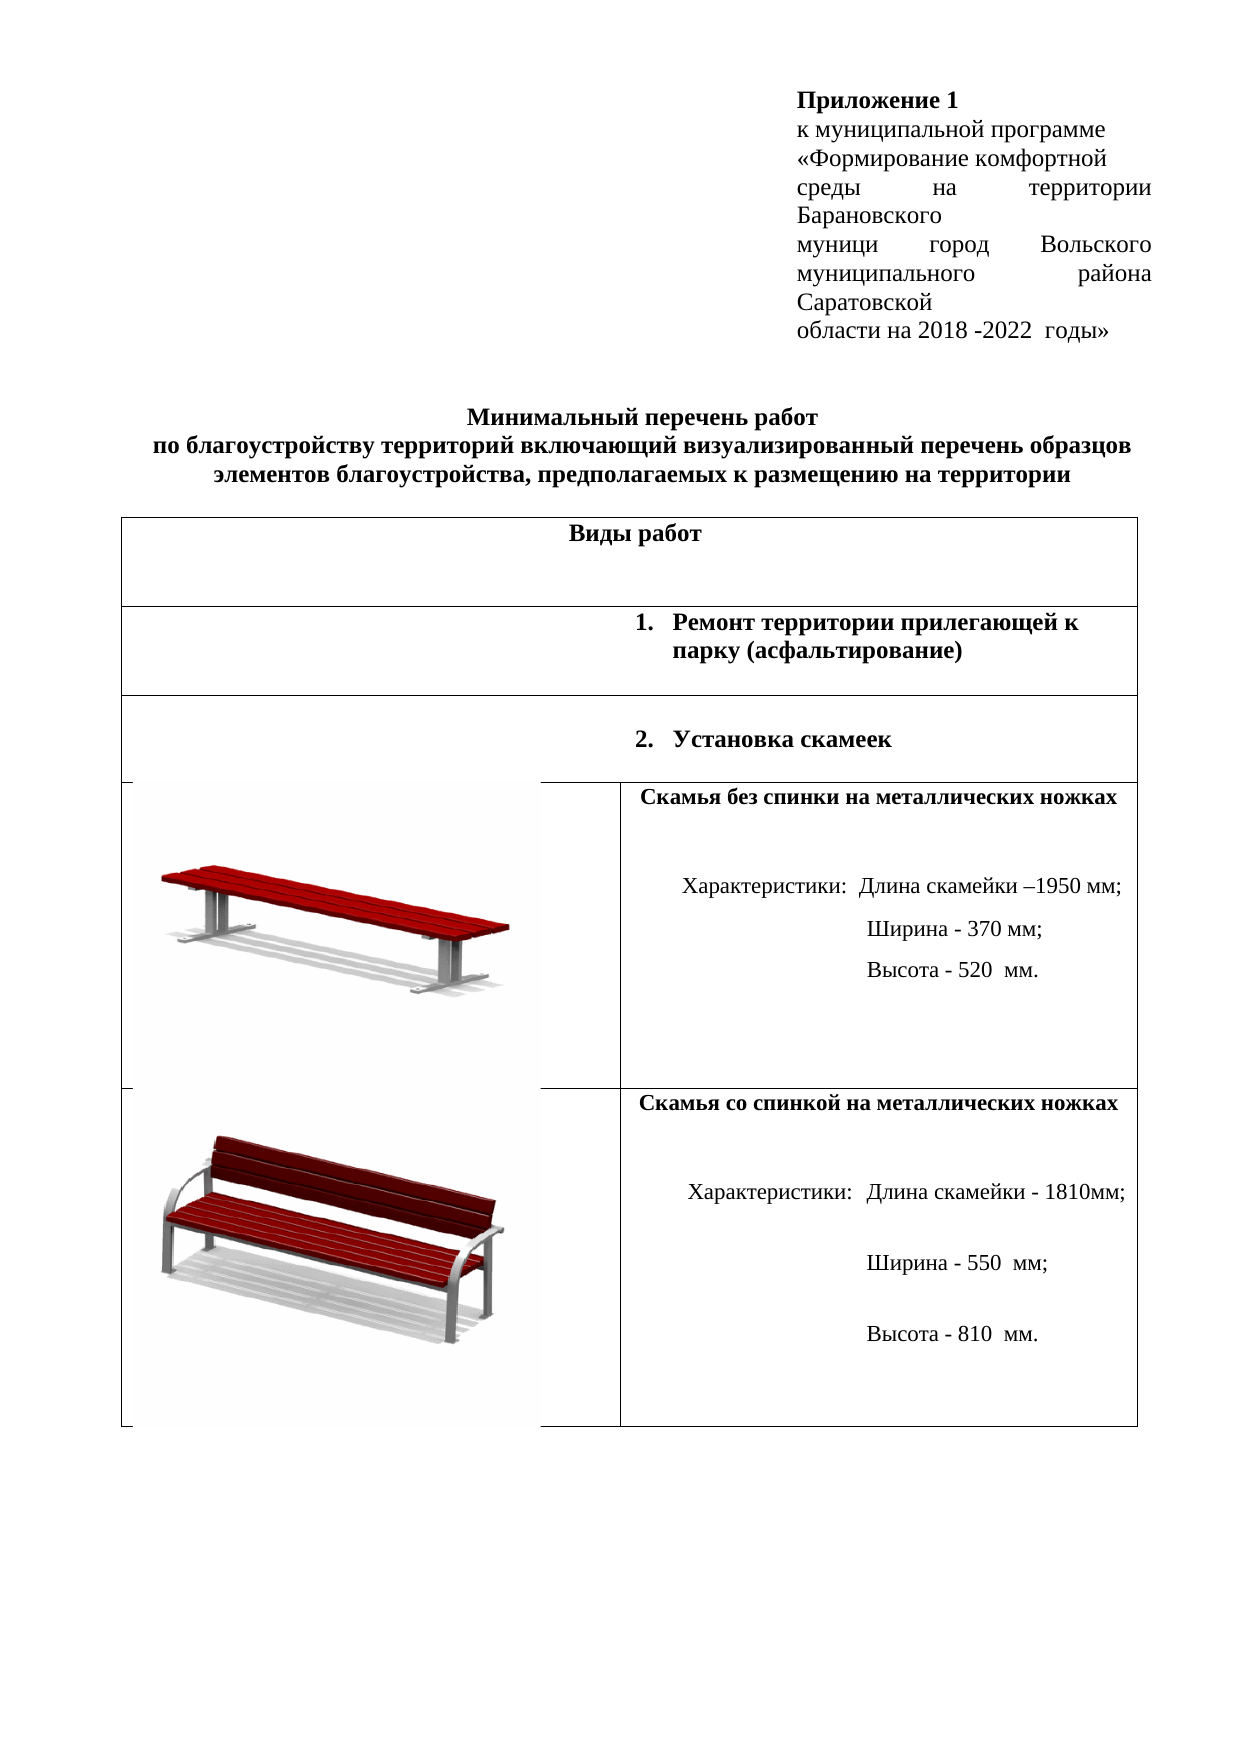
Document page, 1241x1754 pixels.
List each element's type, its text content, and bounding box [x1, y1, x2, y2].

table_cell Ремонт территории прилегающей к парку (асфальтирование) [122, 607, 1137, 694]
table_cell Скамья без спинки на металлических ножках [621, 783, 1137, 1088]
table_header Виды работ [122, 518, 1137, 606]
table_cell [122, 1089, 132, 1426]
text муници город Вольского муниципального района Саратовской [797, 229, 1152, 316]
text Приложение 1 [797, 86, 1152, 114]
text «Формирование комфортной [797, 143, 1152, 172]
picture [132, 782, 541, 1427]
text Минимальный перечень работ [133, 402, 1152, 431]
text среды на территории Барановского [797, 172, 1152, 229]
text области на 2018 -2022 годы» [797, 316, 1152, 344]
text к муниципальной программе [797, 114, 1152, 143]
table_cell Скамья со спинкой на металлических ножках [621, 1089, 1137, 1426]
table_cell [541, 1089, 620, 1426]
table_cell [541, 783, 620, 1088]
table_cell Установка скамеек [122, 696, 1137, 782]
text по благоустройству территорий включающий визуализированный перечень образцов элементов благоустройства, предполагаемых к размещению на территории [133, 431, 1152, 488]
table_cell [122, 783, 132, 1088]
